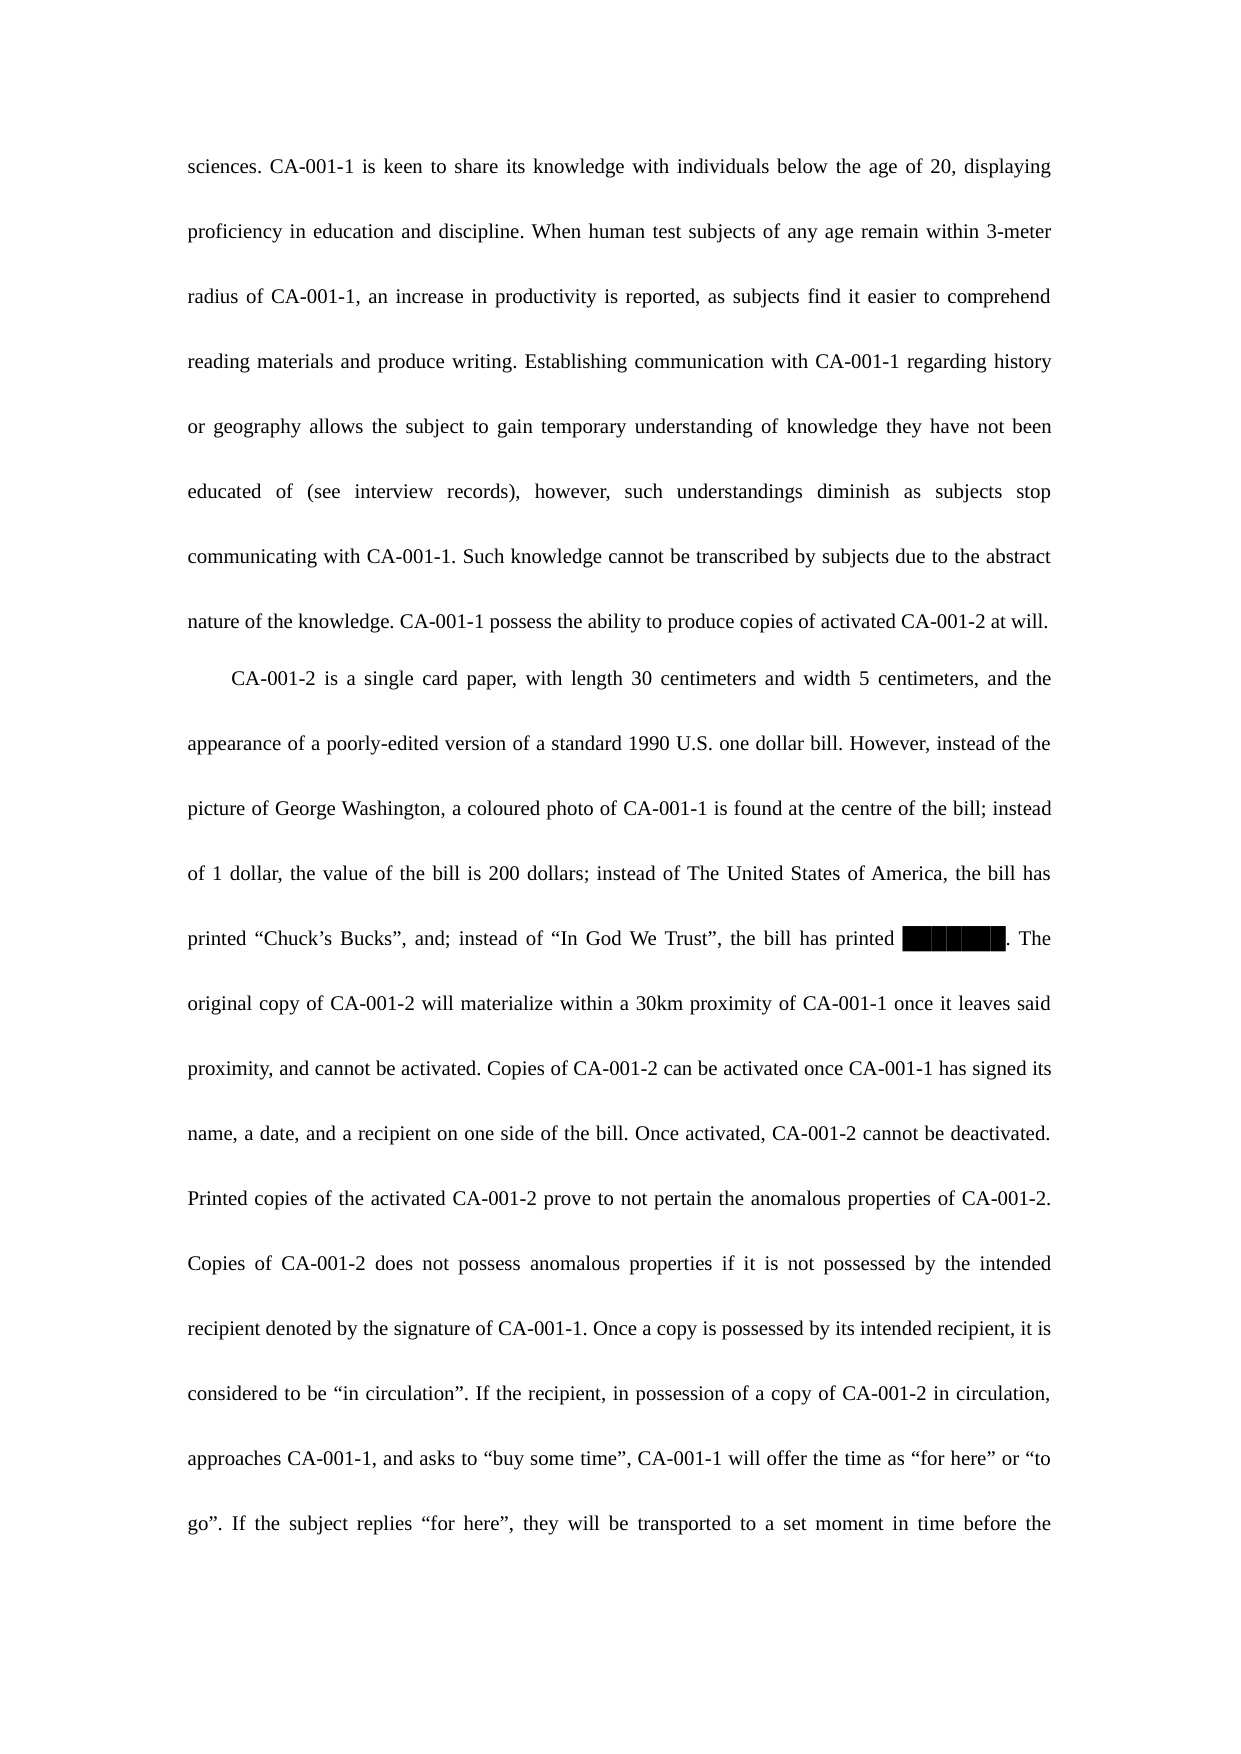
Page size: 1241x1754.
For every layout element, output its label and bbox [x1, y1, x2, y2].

text [187, 662, 1053, 1539]
text [187, 150, 1053, 637]
